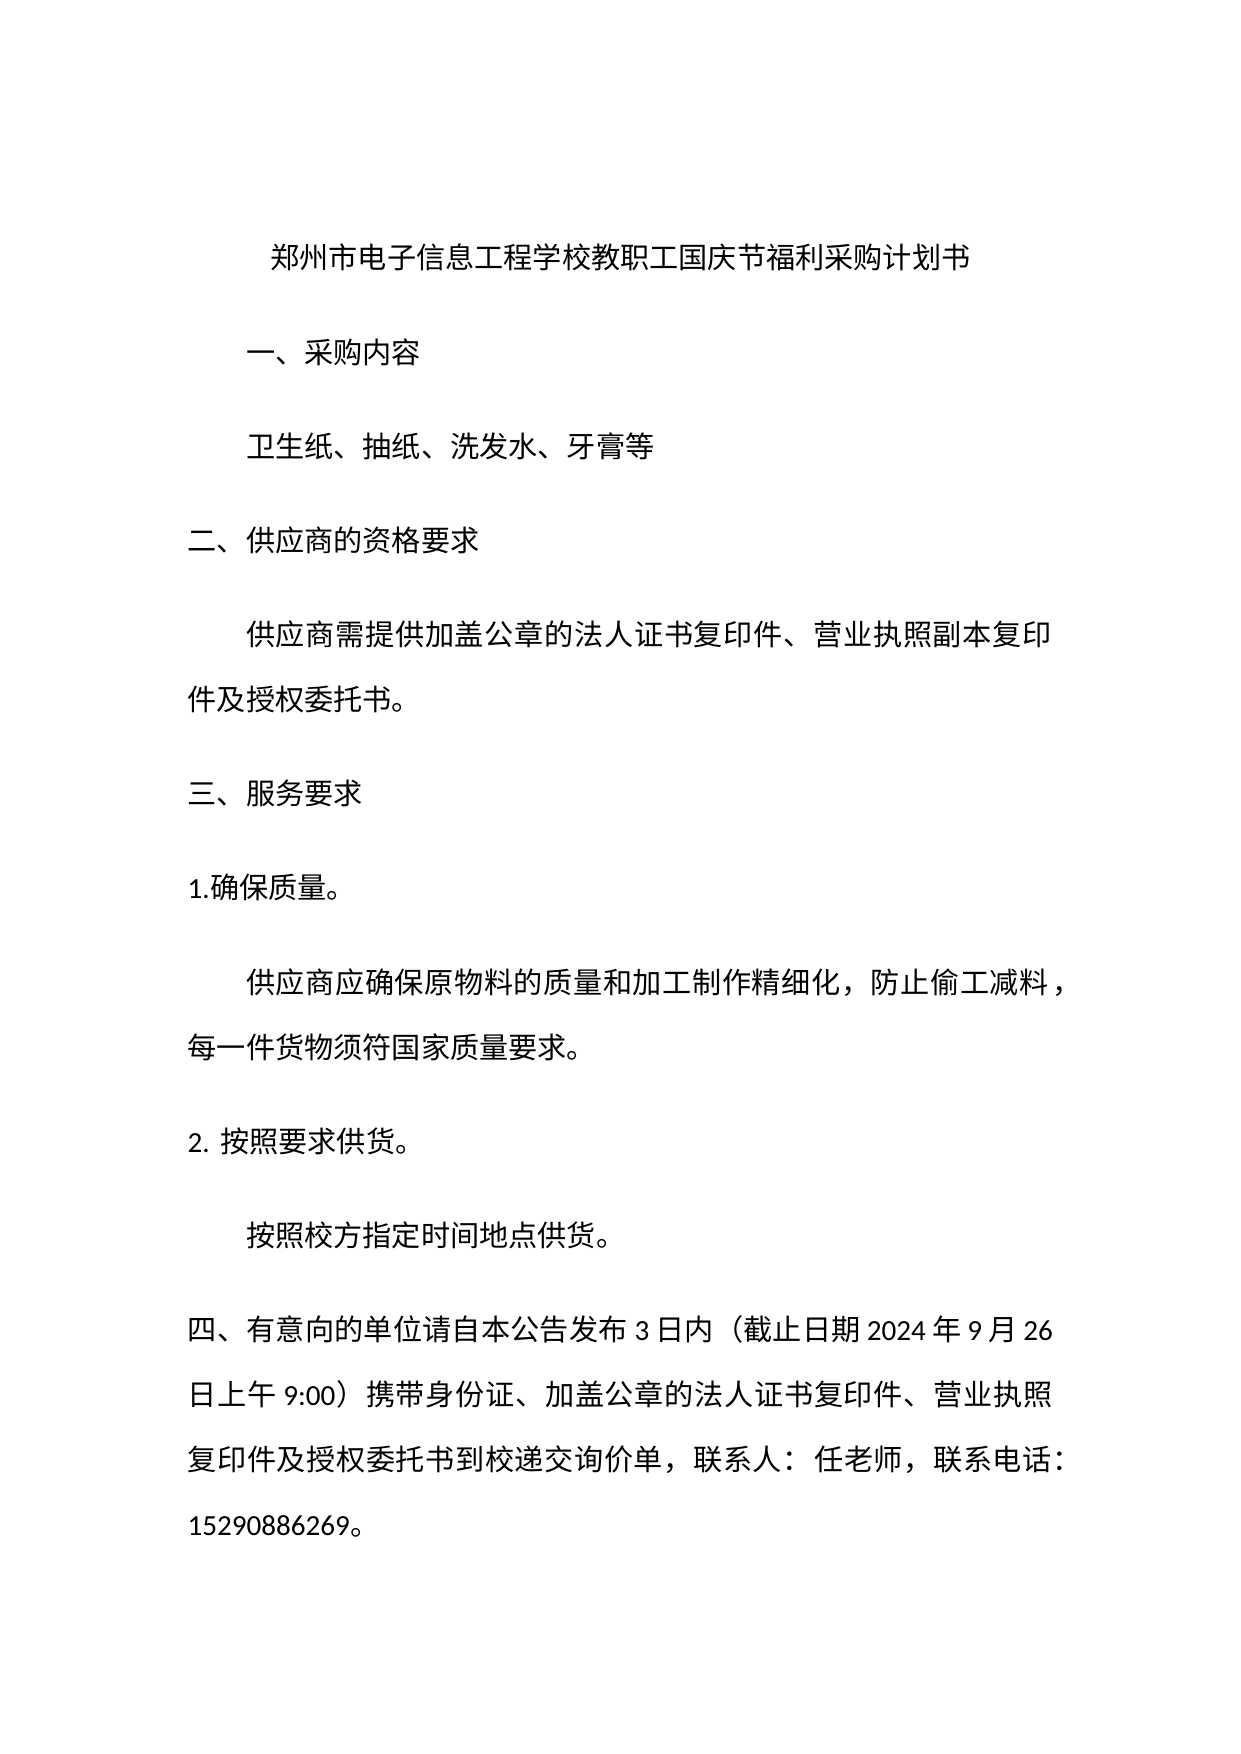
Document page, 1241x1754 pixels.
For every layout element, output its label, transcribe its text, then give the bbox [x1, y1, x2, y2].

text 二、供应商的资格要求 [187, 506, 1053, 571]
text 卫生纸、抽纸、洗发水、牙膏等 [187, 412, 1053, 477]
text 三、服务要求 [187, 759, 1053, 824]
text 四、有意向的单位请自本公告发布3日内（截止日期2024年9月26日上午9:00）携带身份证、加盖公章的法人证书复印件、营业执照复印件及授权委托书到校递交询价单，联系人：任老师，联系电话：15290886269。 [187, 1295, 1053, 1555]
text 郑州市电子信息工程学校教职工国庆节福利采购计划书 [187, 224, 1053, 289]
text 供应商应确保原物料的质量和加工制作精细化，防止偷工减料，每一件货物须符国家质量要求。 [187, 948, 1053, 1078]
text 一、采购内容 [187, 318, 1053, 383]
list 按照要求供货。 [187, 1107, 1053, 1172]
text 供应商需提供加盖公章的法人证书复印件、营业执照副本复印件及授权委托书。 [187, 600, 1053, 730]
list 按照校方指定时间地点供货。 [187, 1201, 1053, 1266]
text 1.确保质量。 [187, 854, 1053, 919]
